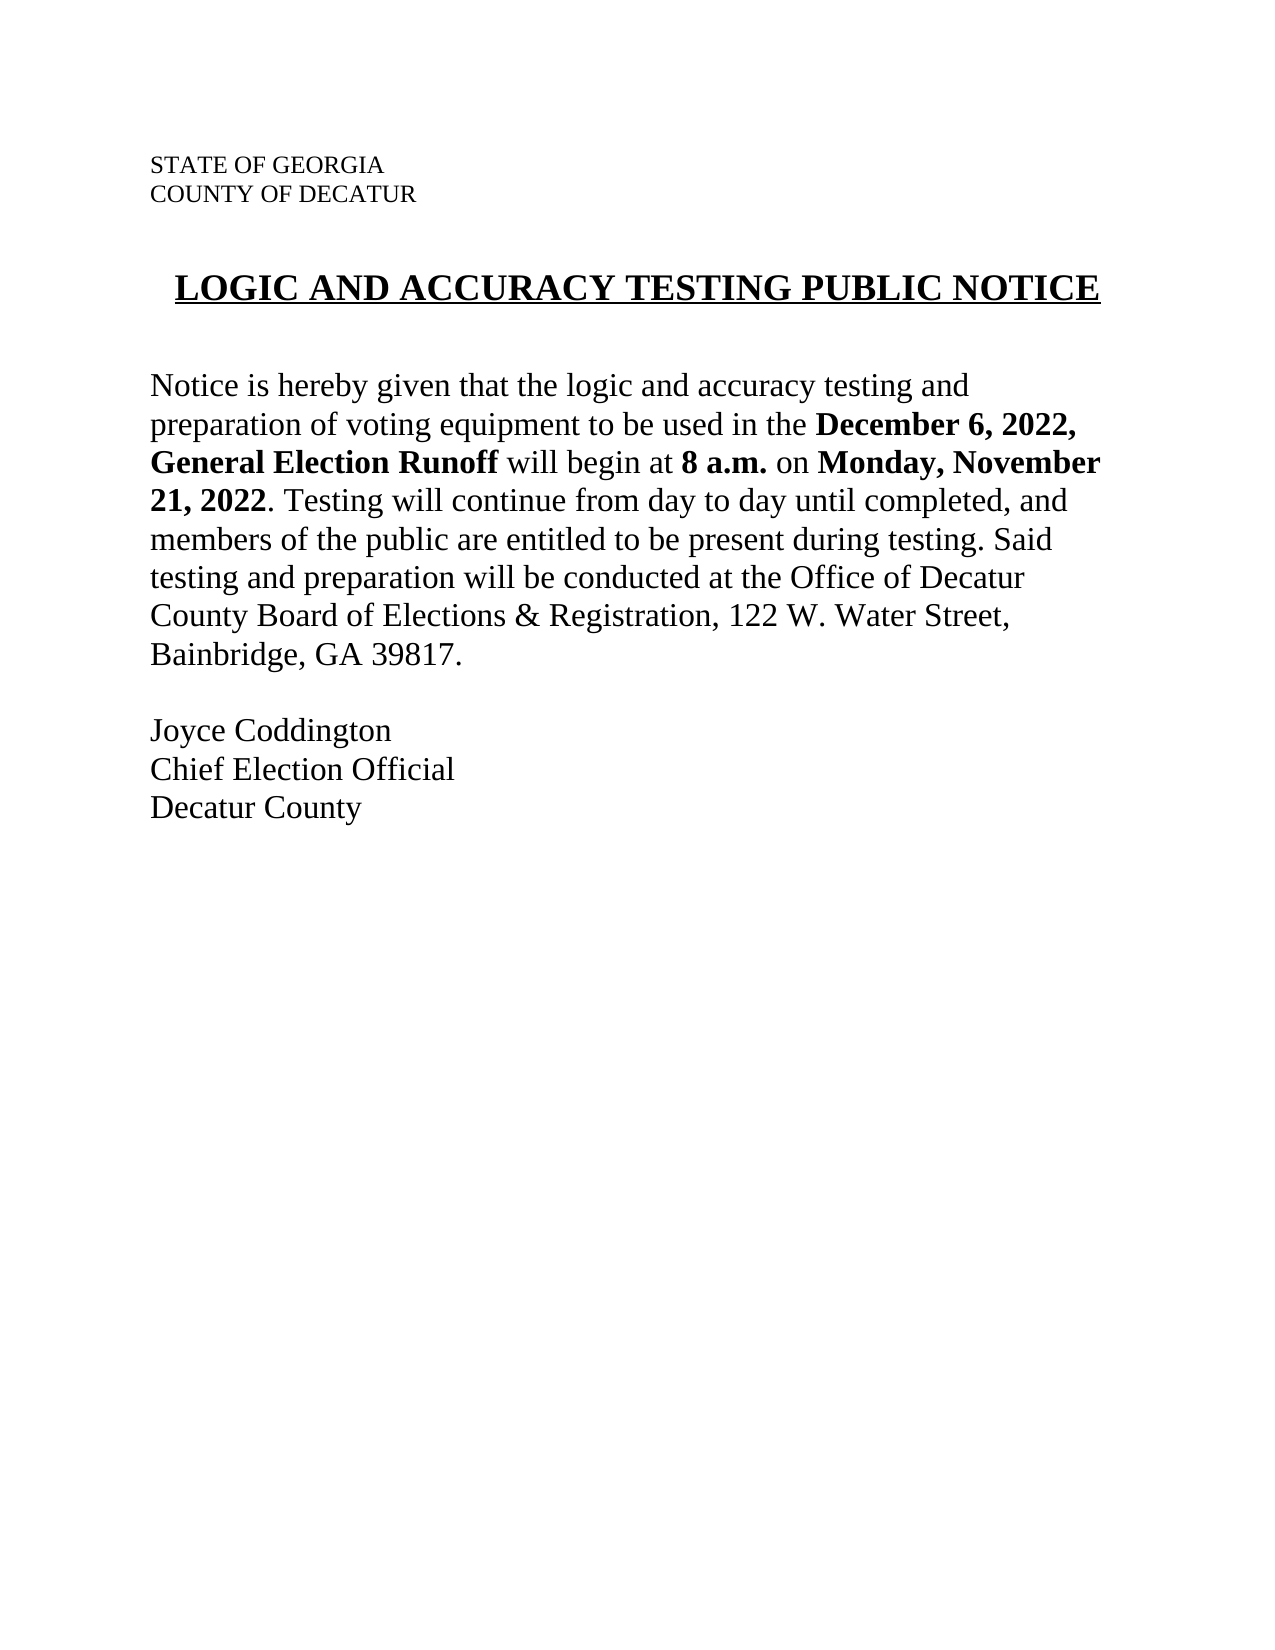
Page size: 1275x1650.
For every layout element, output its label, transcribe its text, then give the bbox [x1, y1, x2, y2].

text COUNTY OF DECATUR [150, 179, 1125, 207]
text LOGIC AND ACCURACY TESTING PUBLIC NOTICE [150, 265, 1125, 308]
text Chief Election Official [150, 749, 1125, 787]
text STATE OF GEORGIA [150, 150, 1125, 179]
text Decatur County [150, 787, 1125, 826]
text Notice is hereby given that the logic and accuracy testing and preparation of voting equipment to be used in the December 6, 2022, General Election Runoff will begin at 8 a.m. on Monday, November 21, 2022. Testing will continue from day to day until completed, and members of the public are entitled to be present during testing. Said testing and preparation will be conducted at the Office of Decatur County Board of Elections & Registration, 122 W. Water Street, Bainbridge, GA 39817. [150, 366, 1125, 672]
text Joyce Coddington [150, 711, 1125, 749]
